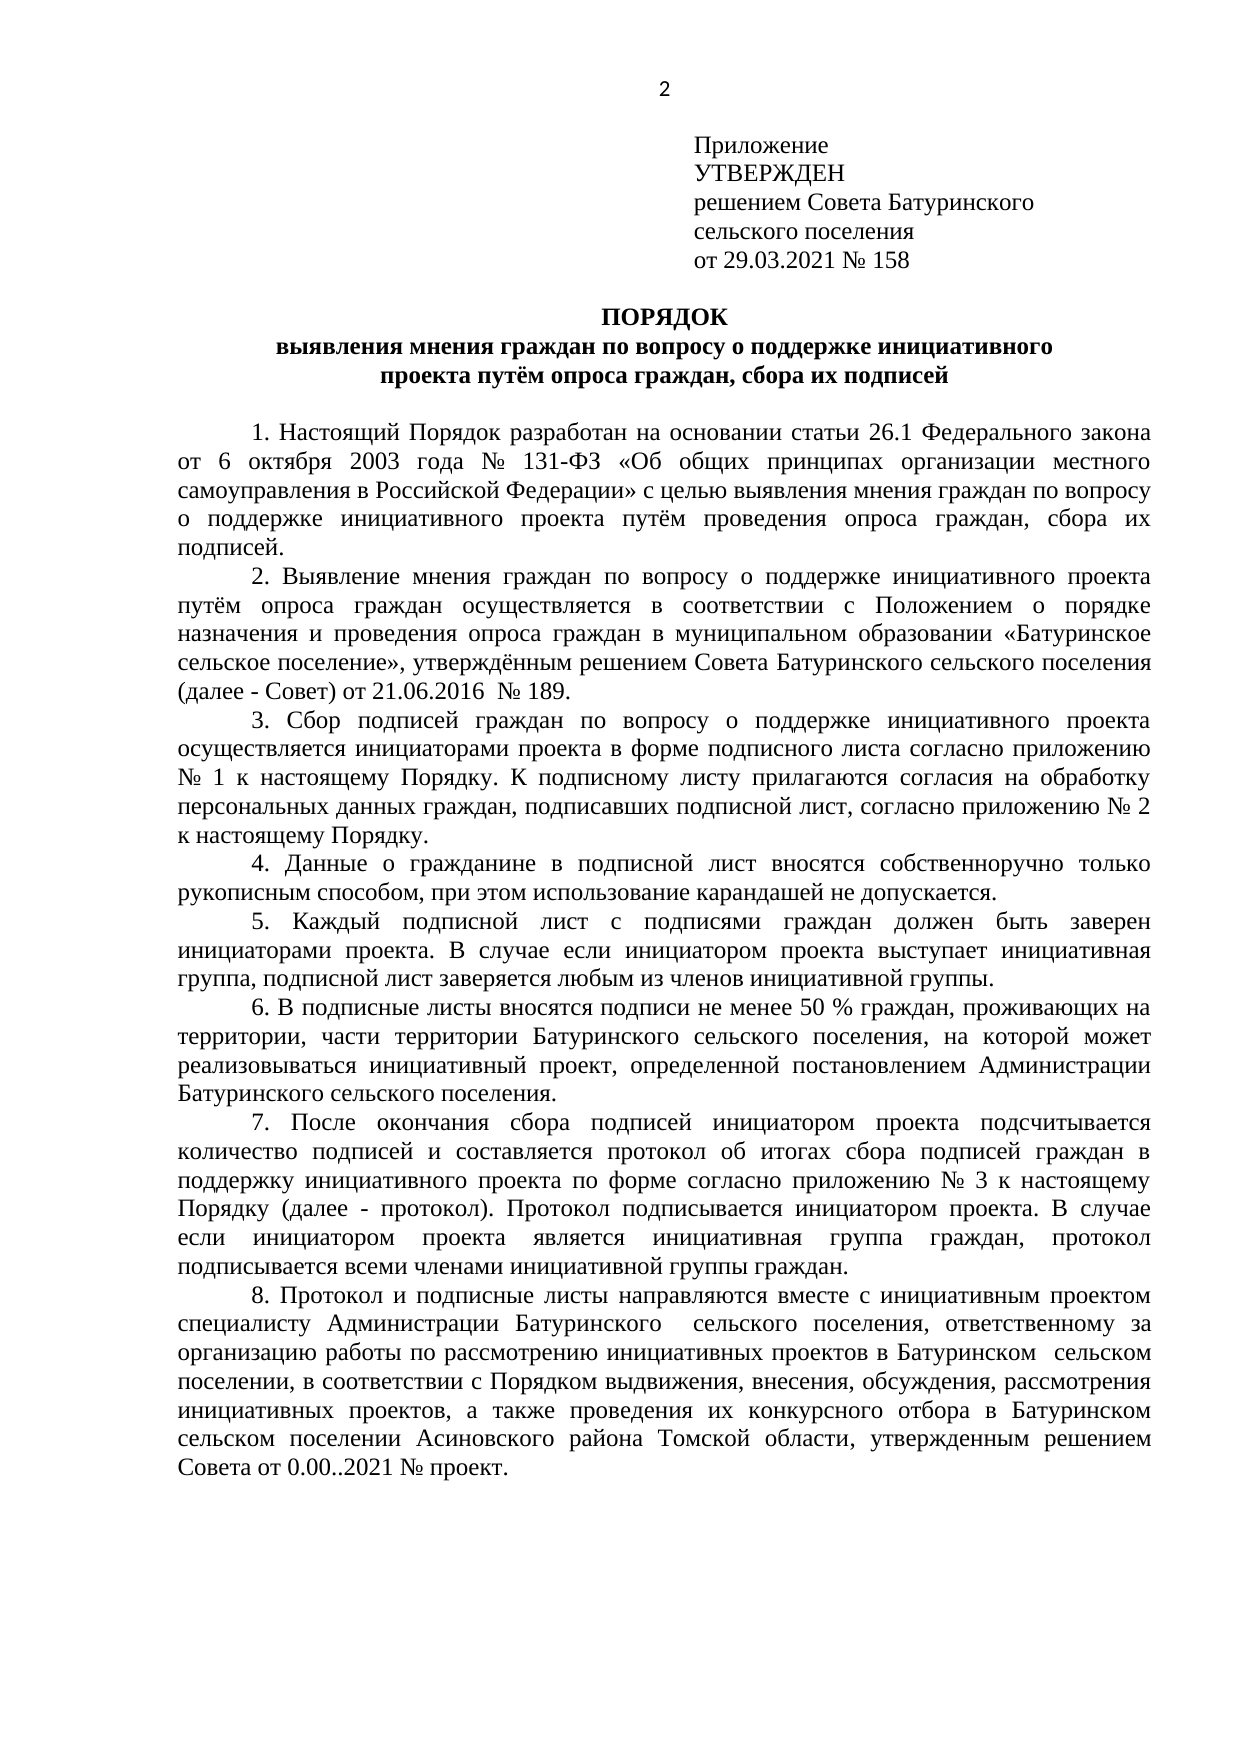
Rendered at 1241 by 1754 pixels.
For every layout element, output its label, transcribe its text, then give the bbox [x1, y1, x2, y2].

text выявления мнения граждан по вопросу о поддержке инициативного [177, 331, 1152, 360]
text сельского поселения [693, 216, 1152, 245]
text ПОРЯДОК [177, 302, 1152, 331]
text решением Совета Батуринского [693, 187, 1152, 216]
text 3. Сбор подписей граждан по вопросу о поддержке инициативного проекта осуществляется инициаторами проекта в форме подписного листа согласно приложению № 1 к настоящему Порядку. К подписному листу прилагаются согласия на обработку персональных данных граждан, подписавших подписной лист, согласно приложению № 2 к настоящему Порядку. [177, 705, 1152, 848]
text 1. Настоящий Порядок разработан на основании статьи 26.1 Федерального закона от 6 октября 2003 года № 131-ФЗ «Об общих принципах организации местного самоуправления в Российской Федерации» с целью выявления мнения граждан по вопросу о поддержке инициативного проекта путём проведения опроса граждан, сбора их подписей. [177, 417, 1152, 561]
text Приложение [693, 130, 1152, 158]
text УТВЕРЖДЕН [693, 158, 1152, 187]
text от 29.03.2021 № 158 [693, 245, 1152, 273]
text 4. Данные о гражданине в подписной лист вносятся собственноручно только рукописным способом, при этом использование карандашей не допускается. [177, 848, 1152, 906]
text 6. В подписные листы вносятся подписи не менее 50 % граждан, проживающих на территории, части территории Батуринского сельского поселения, на которой может реализовываться инициативный проект, определенной постановлением Администрации Батуринского сельского поселения. [177, 992, 1152, 1107]
text проекта путём опроса граждан, сбора их подписей [177, 360, 1152, 388]
text 8. Протокол и подписные листы направляются вместе с инициативным проектом специалисту Администрации Батуринского сельского поселения, ответственному за организацию работы по рассмотрению инициативных проектов в Батуринском сельском поселении, в соответствии с Порядком выдвижения, внесения, обсуждения, рассмотрения инициативных проектов, а также проведения их конкурсного отбора в Батуринском сельском поселении Асиновского района Томской области, утвержденным решением Совета от 0.00..2021 № проект. [177, 1280, 1152, 1481]
text 2. Выявление мнения граждан по вопросу о поддержке инициативного проекта путём опроса граждан осуществляется в соответствии с Положением о порядке назначения и проведения опроса граждан в муниципальном образовании «Батуринское сельское поселение», утверждённым решением Совета Батуринского сельского поселения (далее - Совет) от 21.06.2016 № 189. [177, 561, 1152, 705]
text 5. Каждый подписной лист с подписями граждан должен быть заверен инициаторами проекта. В случае если инициатором проекта выступает инициативная группа, подписной лист заверяется любым из членов инициативной группы. [177, 906, 1152, 992]
text 7. После окончания сбора подписей инициатором проекта подсчитывается количество подписей и составляется протокол об итогах сбора подписей граждан в поддержку инициативного проекта по форме согласно приложению № 3 к настоящему Порядку (далее - протокол). Протокол подписывается инициатором проекта. В случае если инициатором проекта является инициативная группа граждан, протокол подписывается всеми членами инициативной группы граждан. [177, 1107, 1152, 1280]
